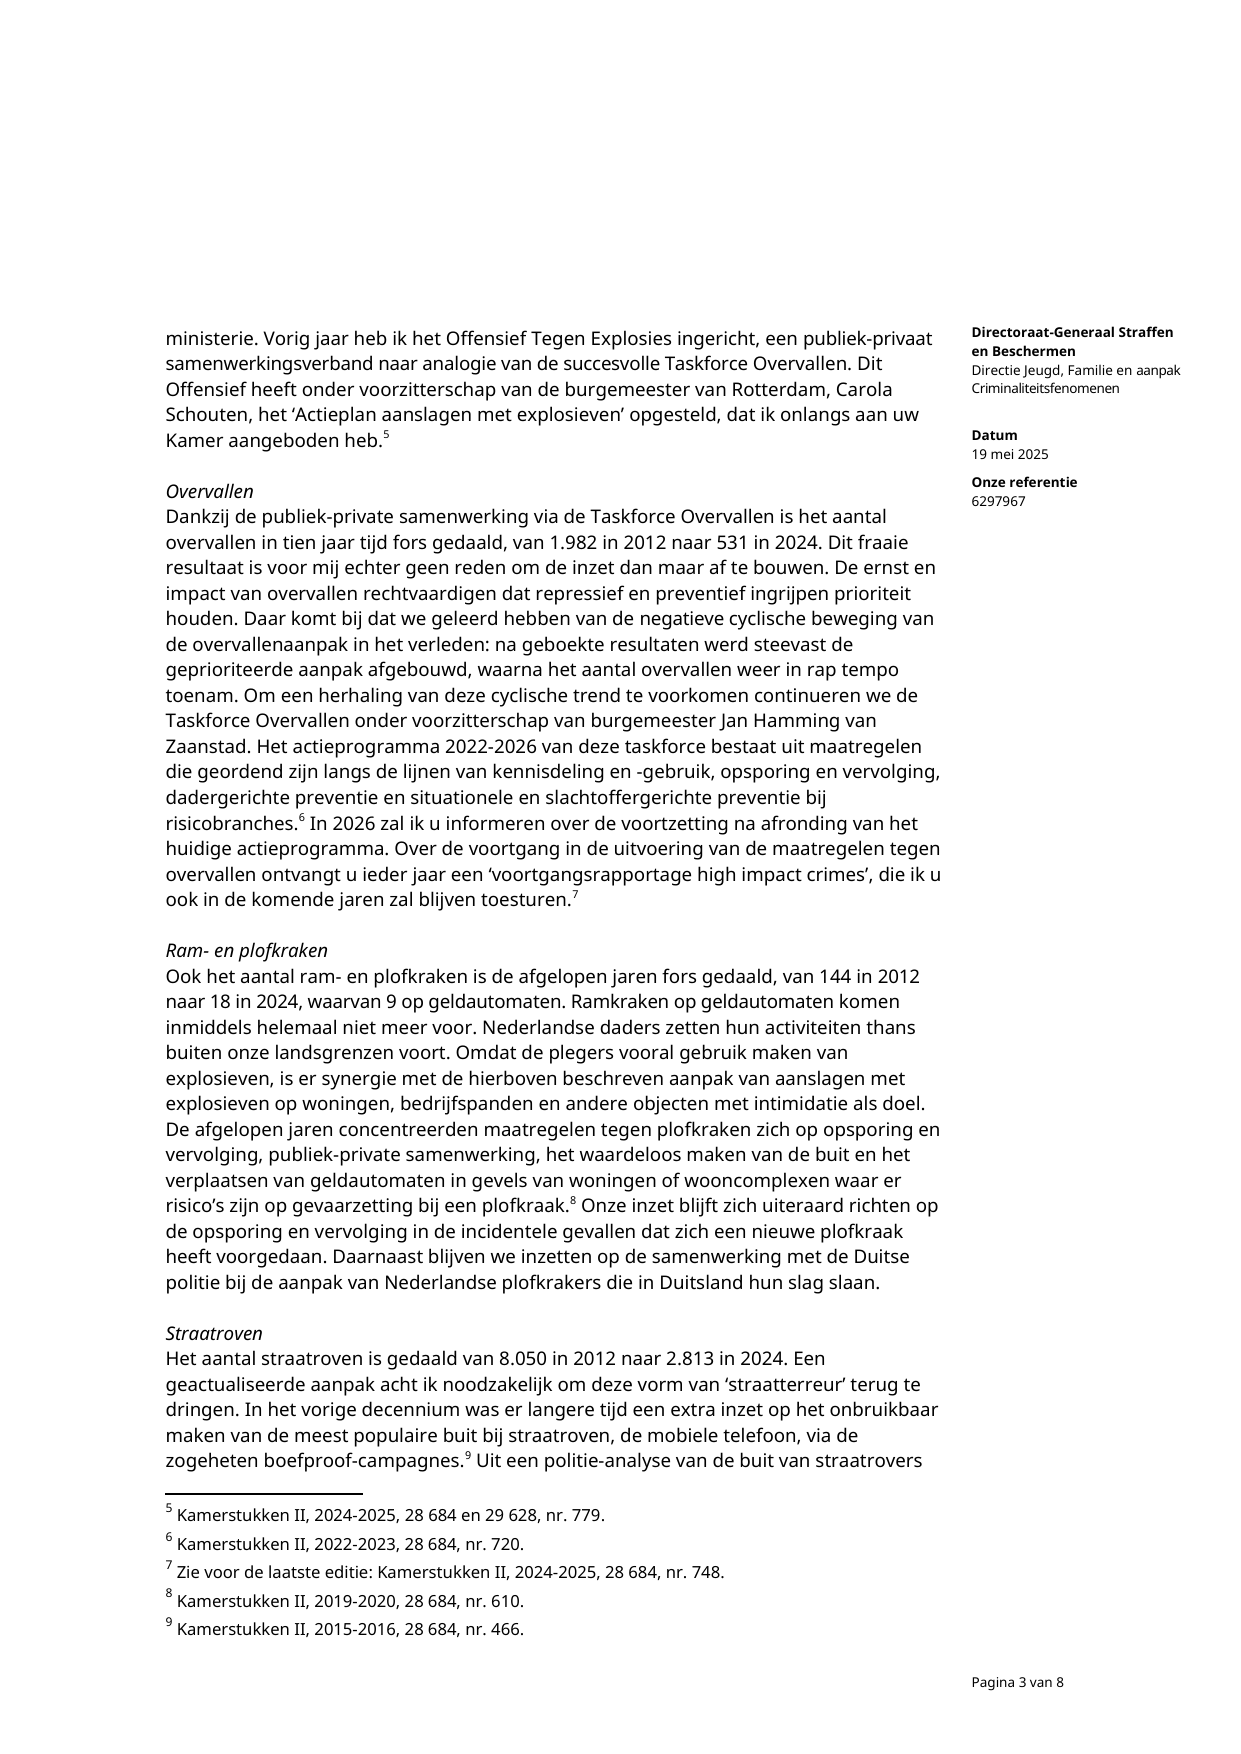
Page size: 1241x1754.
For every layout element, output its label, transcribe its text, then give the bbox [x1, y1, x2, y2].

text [165, 325, 951, 452]
text Straatroven [165, 1320, 951, 1346]
text Ook het aantal ram- en plofkraken is de afgelopen jaren fors gedaald, van 144 in 2012 naar 18 in 2024, waarvan 9 op geldautomaten. Ramkraken op geldautomaten komen inmiddels helemaal niet meer voor. Nederlandse daders zetten hun activiteiten thans buiten onze landsgrenzen voort. Omdat de plegers vooral gebruik maken van explosieven, is er synergie met de hierboven beschreven aanpak van aanslagen met explosieven op woningen, bedrijfspanden en andere objecten met intimidatie als doel. De afgelopen jaren concentreerden maatregelen tegen plofkraken zich op opsporing en vervolging, publiek-private samenwerking, het waardeloos maken van de buit en het verplaatsen van geldautomaten in gevels van woningen of wooncomplexen waar er risico’s zijn op gevaarzetting bij een plofkraak. Onze inzet blijft zich uiteraard richten op de opsporing en vervolging in de incidentele gevallen dat zich een nieuwe plofkraak heeft voorgedaan. Daarnaast blijven we inzetten op de samenwerking met de Duitse politie bij de aanpak van Nederlandse plofkrakers die in Duitsland hun slag slaan. [165, 963, 951, 1295]
text Ram- en plofkraken [165, 937, 951, 963]
text Dankzij de publiek-private samenwerking via de Taskforce Overvallen is het aantal overvallen in tien jaar tijd fors gedaald, van 1.982 in 2012 naar 531 in 2024. Dit fraaie resultaat is voor mij echter geen reden om de inzet dan maar af te bouwen. De ernst en impact van overvallen rechtvaardigen dat repressief en preventief ingrijpen prioriteit houden. Daar komt bij dat we geleerd hebben van de negatieve cyclische beweging van de overvallenaanpak in het verleden: na geboekte resultaten werd steevast de geprioriteerde aanpak afgebouwd, waarna het aantal overvallen weer in rap tempo toenam. Om een herhaling van deze cyclische trend te voorkomen continueren we de Taskforce Overvallen onder voorzitterschap van burgemeester Jan Hamming van Zaanstad. Het actieprogramma 2022-2026 van deze taskforce bestaat uit maatregelen die geordend zijn langs de lijnen van kennisdeling en -gebruik, opsporing en vervolging, dadergerichte preventie en situationele en slachtoffergerichte preventie bij risicobranches. In 2026 zal ik u informeren over de voortzetting na afronding van het huidige actieprogramma. Over de voortgang in de uitvoering van de maatregelen tegen overvallen ontvangt u ieder jaar een ‘voortgangsrapportage high impact crimes’, die ik u ook in de komende jaren zal blijven toesturen. [165, 503, 951, 912]
text Overvallen [165, 478, 951, 503]
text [165, 1346, 951, 1473]
